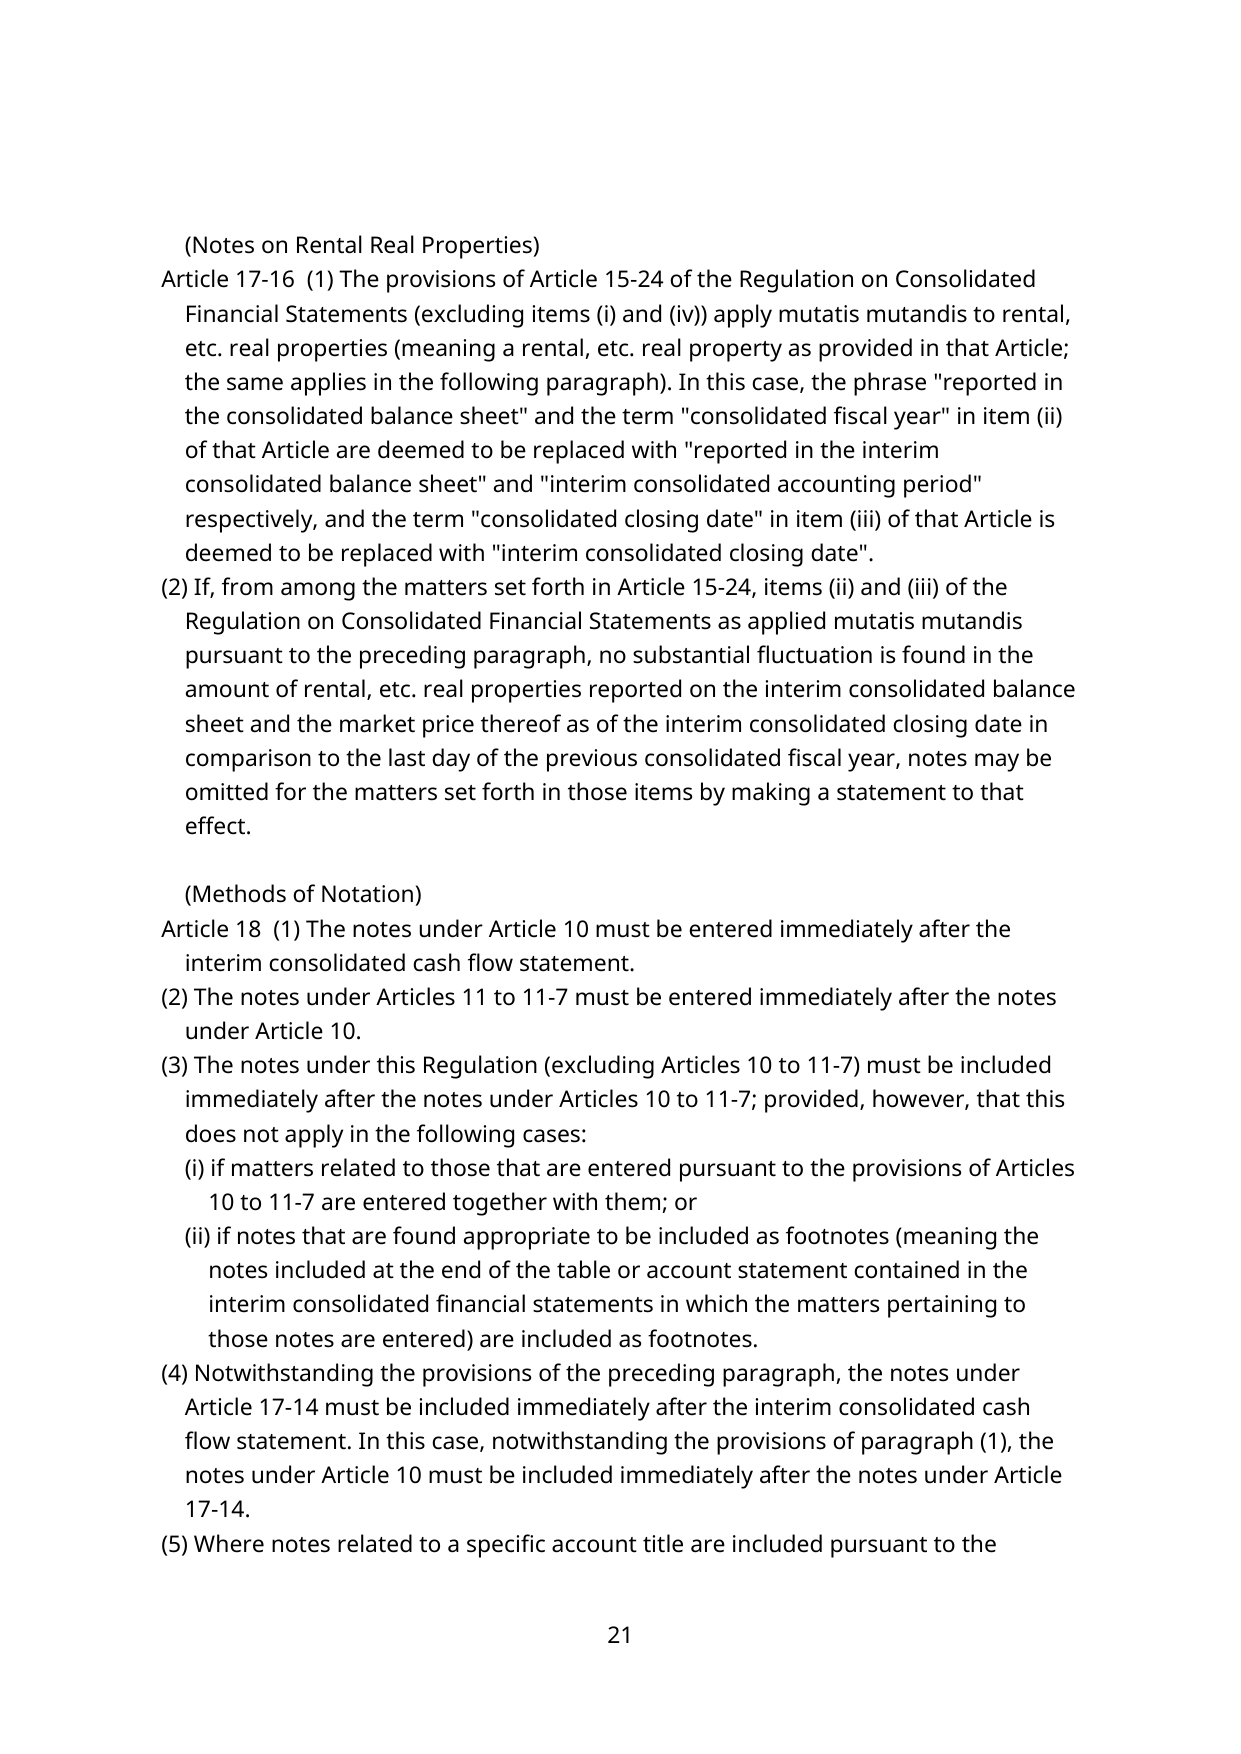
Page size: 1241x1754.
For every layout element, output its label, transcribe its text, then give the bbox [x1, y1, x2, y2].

text (Methods of Notation) [184, 877, 1079, 911]
text (2) If, from among the matters set forth in Article 15-24, items (ii) and (iii) of the Regulation on Consolidated Financial Statements as applied mutatis mutandis pursuant to the preceding paragraph, no substantial fluctuation is found in the amount of rental, etc. real properties reported on the interim consolidated balance sheet and the market price thereof as of the interim consolidated closing date in comparison to the last day of the previous consolidated fiscal year, notes may be omitted for the matters set forth in those items by making a statement to that effect. [161, 569, 1079, 843]
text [161, 1526, 1079, 1560]
text Article 17-16 (1) The provisions of Article 15-24 of the Regulation on Consolidated Financial Statements (excluding items (i) and (iv)) apply mutatis mutandis to rental, etc. real properties (meaning a rental, etc. real property as provided in that Article; the same applies in the following paragraph). In this case, the phrase "reported in the consolidated balance sheet" and the term "consolidated fiscal year" in item (ii) of that Article are deemed to be replaced with "reported in the interim consolidated balance sheet" and "interim consolidated accounting period" respectively, and the term "consolidated closing date" in item (iii) of that Article is deemed to be replaced with "interim consolidated closing date". [161, 262, 1079, 569]
text (ii) if notes that are found appropriate to be included as footnotes (meaning the notes included at the end of the table or account statement contained in the interim consolidated financial statements in which the matters pertaining to those notes are entered) are included as footnotes. [184, 1219, 1079, 1355]
text (i) if matters related to those that are entered pursuant to the provisions of Articles 10 to 11-7 are entered together with them; or [184, 1150, 1079, 1219]
text (3) The notes under this Regulation (excluding Articles 10 to 11-7) must be included immediately after the notes under Articles 10 to 11-7; provided, however, that this does not apply in the following cases: [161, 1048, 1079, 1150]
text (4) Notwithstanding the provisions of the preceding paragraph, the notes under Article 17-14 must be included immediately after the interim consolidated cash flow statement. In this case, notwithstanding the provisions of paragraph (1), the notes under Article 10 must be included immediately after the notes under Article 17-14. [161, 1355, 1079, 1526]
text (Notes on Rental Real Properties) [184, 228, 1079, 262]
text Article 18 (1) The notes under Article 10 must be entered immediately after the interim consolidated cash flow statement. [161, 911, 1079, 979]
text (2) The notes under Articles 11 to 11-7 must be entered immediately after the notes under Article 10. [161, 979, 1079, 1048]
